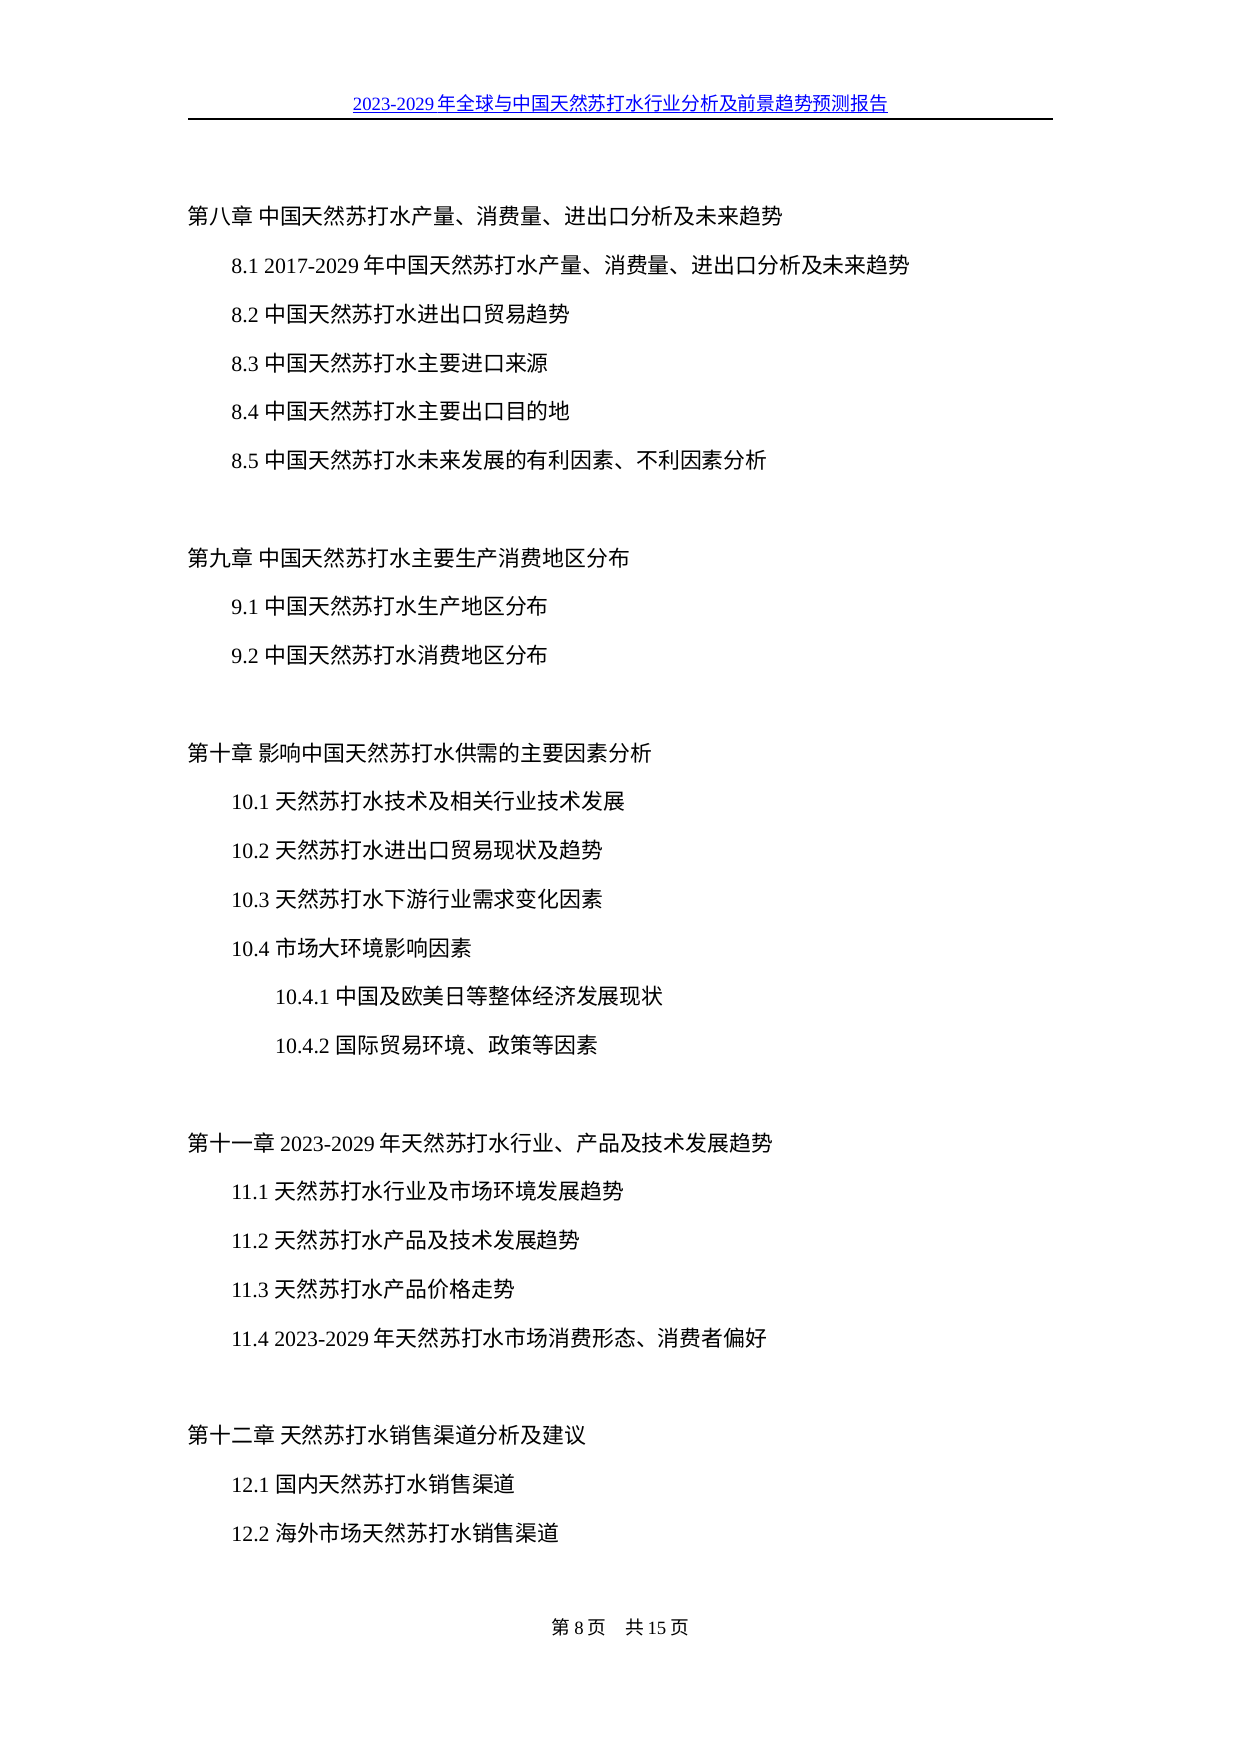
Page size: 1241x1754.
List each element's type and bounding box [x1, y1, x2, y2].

text [187, 150, 1053, 1548]
